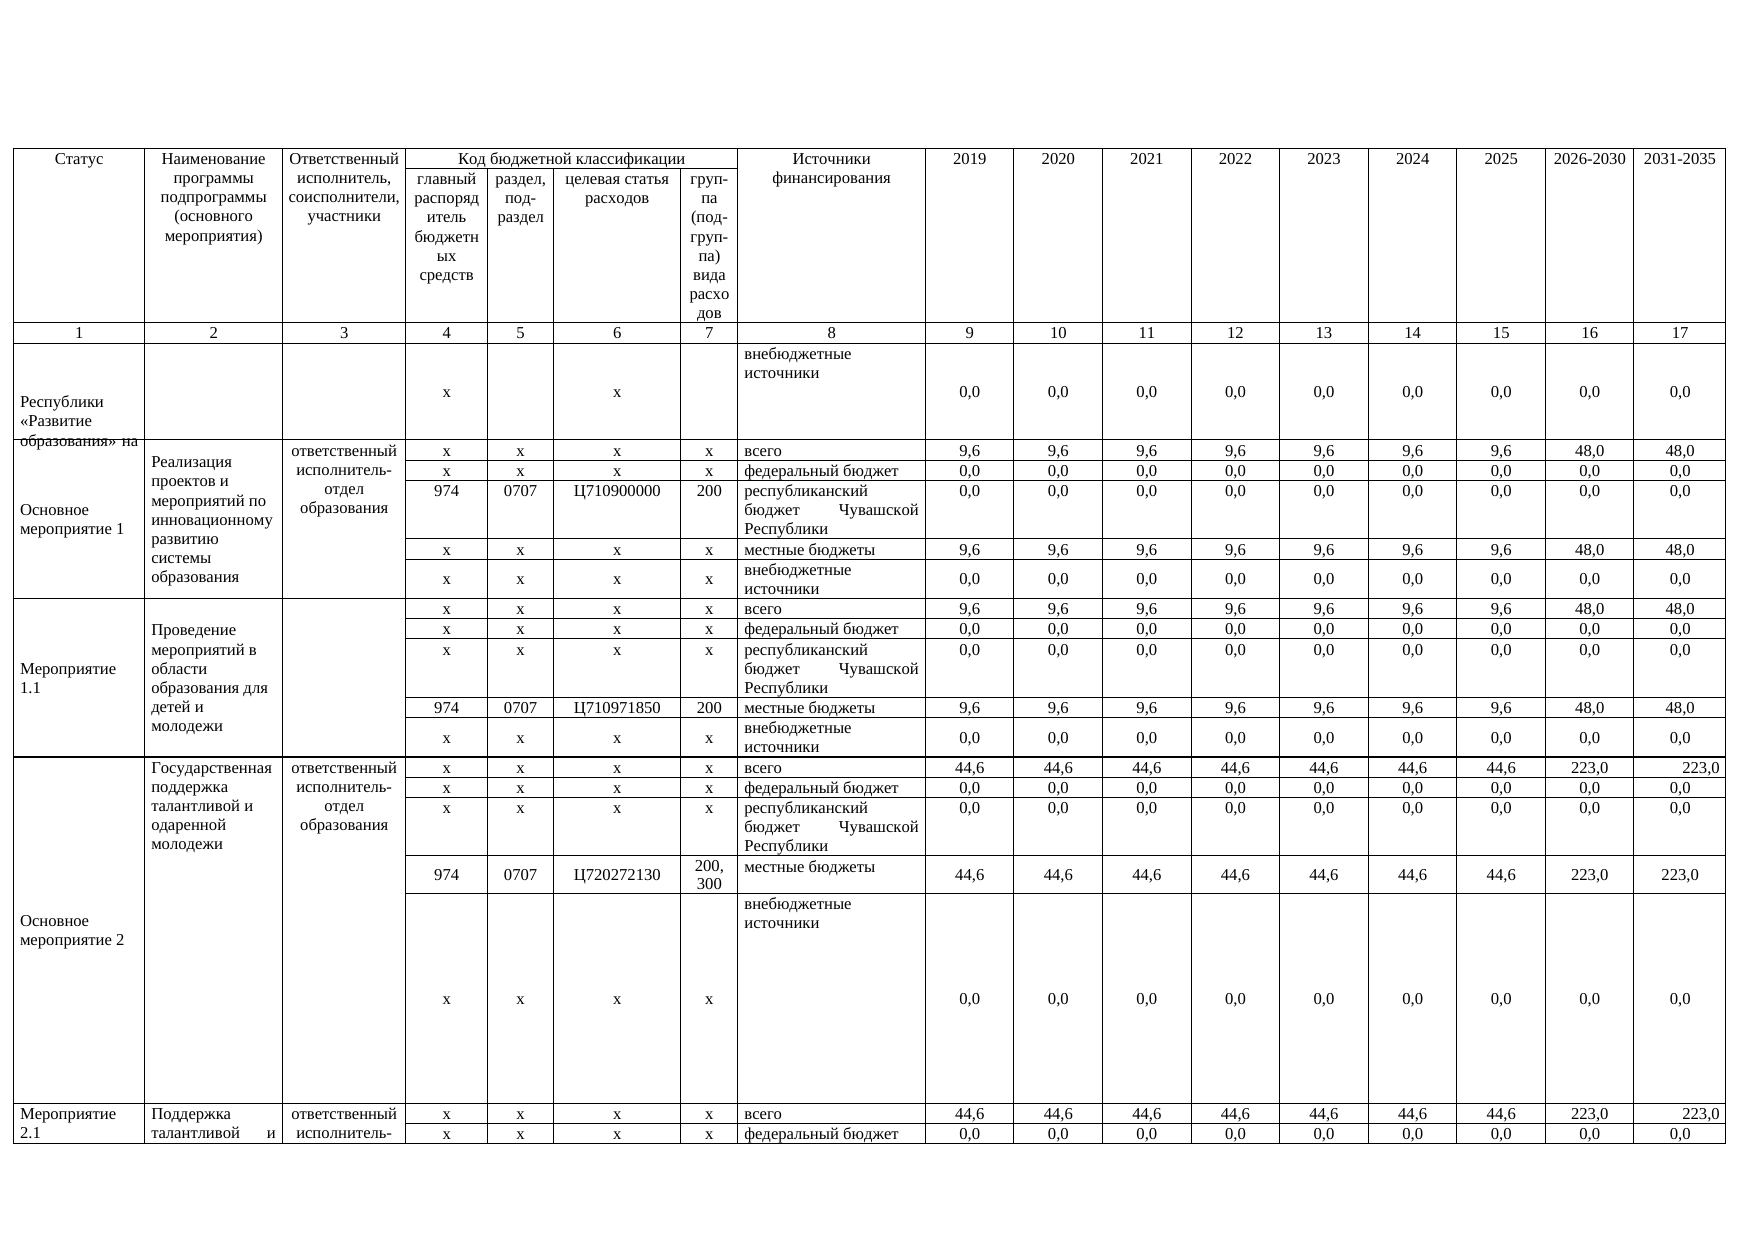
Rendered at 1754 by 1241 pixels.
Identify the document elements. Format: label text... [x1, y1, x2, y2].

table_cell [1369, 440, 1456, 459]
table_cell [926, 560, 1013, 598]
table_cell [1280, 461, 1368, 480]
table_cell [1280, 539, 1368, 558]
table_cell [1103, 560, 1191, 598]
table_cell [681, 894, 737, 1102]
table_header 2021 [1103, 149, 1191, 322]
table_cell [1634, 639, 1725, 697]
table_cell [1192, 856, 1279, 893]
table_cell 16 [1546, 323, 1633, 342]
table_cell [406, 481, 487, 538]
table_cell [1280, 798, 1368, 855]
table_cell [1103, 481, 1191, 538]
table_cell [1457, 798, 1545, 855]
table_cell 7 [681, 323, 737, 342]
table_cell 15 [1457, 323, 1545, 342]
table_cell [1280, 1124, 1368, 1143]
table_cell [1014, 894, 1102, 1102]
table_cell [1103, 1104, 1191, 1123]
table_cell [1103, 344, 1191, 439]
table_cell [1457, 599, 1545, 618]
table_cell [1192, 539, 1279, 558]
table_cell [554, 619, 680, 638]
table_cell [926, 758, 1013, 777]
table_cell 13 [1280, 323, 1368, 342]
table_header Статус [14, 149, 144, 322]
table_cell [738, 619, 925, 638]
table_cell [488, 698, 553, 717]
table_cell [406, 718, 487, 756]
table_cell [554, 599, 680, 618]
table_header 2026-2030 [1546, 149, 1633, 322]
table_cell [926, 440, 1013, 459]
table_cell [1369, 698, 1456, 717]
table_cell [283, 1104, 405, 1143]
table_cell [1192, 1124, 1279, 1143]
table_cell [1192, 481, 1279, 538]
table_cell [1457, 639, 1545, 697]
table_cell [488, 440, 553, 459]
table_header 2024 [1369, 149, 1456, 322]
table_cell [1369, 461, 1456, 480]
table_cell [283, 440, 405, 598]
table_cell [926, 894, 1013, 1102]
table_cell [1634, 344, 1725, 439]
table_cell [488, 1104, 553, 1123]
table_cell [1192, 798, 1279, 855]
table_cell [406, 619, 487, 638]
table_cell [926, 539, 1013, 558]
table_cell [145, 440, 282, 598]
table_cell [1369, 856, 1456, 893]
table_cell 5 [488, 323, 553, 342]
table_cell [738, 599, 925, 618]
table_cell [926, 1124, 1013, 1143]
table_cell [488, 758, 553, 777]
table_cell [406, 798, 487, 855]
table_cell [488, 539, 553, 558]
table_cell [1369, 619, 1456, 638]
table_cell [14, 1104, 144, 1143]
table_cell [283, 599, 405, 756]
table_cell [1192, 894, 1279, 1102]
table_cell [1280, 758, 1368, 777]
table_cell 11 [1103, 323, 1191, 342]
table_cell 2 [145, 323, 282, 342]
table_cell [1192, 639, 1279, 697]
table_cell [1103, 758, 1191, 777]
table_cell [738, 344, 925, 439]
table_cell 8 [738, 323, 925, 342]
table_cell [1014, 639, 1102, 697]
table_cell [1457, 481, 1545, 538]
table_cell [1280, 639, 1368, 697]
table_cell 10 [1014, 323, 1102, 342]
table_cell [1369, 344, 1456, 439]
table_cell 1 [14, 323, 144, 342]
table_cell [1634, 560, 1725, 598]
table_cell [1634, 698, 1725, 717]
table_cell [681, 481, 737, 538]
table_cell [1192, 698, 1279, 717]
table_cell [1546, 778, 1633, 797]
table_header Источники финансирования [738, 149, 925, 322]
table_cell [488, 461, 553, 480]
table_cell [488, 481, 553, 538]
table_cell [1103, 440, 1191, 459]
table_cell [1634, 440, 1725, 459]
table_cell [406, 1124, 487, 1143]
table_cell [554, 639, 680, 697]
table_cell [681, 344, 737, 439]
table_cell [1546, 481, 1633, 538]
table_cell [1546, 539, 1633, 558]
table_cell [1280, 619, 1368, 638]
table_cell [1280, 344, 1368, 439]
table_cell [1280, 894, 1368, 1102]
table_header 2031-2035 [1634, 149, 1725, 322]
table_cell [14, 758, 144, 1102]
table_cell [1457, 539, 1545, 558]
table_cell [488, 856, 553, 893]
table_cell 3 [283, 323, 405, 342]
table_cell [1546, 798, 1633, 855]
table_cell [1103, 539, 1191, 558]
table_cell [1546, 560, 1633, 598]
table_cell главный распорядитель бюджетных средств [406, 169, 487, 322]
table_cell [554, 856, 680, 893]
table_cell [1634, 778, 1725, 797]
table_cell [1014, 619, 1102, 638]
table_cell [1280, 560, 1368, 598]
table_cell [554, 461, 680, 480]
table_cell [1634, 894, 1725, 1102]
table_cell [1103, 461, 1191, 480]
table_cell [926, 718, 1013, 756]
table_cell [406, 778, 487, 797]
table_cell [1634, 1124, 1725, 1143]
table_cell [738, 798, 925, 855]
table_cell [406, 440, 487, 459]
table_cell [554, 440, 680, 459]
table_header Ответственный исполнитель, соисполнители, участники [283, 149, 405, 322]
table_header 2020 [1014, 149, 1102, 322]
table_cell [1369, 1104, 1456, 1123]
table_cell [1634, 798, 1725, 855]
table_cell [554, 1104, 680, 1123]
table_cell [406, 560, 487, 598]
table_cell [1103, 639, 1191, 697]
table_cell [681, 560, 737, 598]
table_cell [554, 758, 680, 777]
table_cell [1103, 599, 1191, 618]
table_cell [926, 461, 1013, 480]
table_header 2023 [1280, 149, 1368, 322]
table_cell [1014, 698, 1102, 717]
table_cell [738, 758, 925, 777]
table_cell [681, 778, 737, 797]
table_header Наименование программы подпрограммы (основного мероприятия) [145, 149, 282, 322]
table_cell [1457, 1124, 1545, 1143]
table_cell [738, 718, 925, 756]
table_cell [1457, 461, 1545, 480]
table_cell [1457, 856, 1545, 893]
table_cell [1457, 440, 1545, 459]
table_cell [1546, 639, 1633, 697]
table_header Код бюджетной классификации [406, 149, 737, 168]
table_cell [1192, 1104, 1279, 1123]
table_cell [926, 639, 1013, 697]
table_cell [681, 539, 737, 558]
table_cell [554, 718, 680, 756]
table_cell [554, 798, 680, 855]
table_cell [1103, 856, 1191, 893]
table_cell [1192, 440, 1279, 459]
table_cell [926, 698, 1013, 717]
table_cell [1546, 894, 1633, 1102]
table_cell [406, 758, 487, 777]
table_cell раздел, под-раздел [488, 169, 553, 322]
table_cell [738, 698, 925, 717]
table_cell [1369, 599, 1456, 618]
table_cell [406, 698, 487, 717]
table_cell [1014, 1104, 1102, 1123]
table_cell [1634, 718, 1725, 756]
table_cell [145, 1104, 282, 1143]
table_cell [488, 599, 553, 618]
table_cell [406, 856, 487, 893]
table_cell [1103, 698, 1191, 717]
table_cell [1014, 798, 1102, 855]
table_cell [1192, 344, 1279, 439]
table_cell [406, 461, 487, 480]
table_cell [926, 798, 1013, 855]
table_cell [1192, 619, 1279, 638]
table_cell 12 [1192, 323, 1279, 342]
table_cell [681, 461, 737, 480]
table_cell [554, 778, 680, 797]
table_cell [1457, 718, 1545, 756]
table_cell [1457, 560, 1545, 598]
table_cell 6 [554, 323, 680, 342]
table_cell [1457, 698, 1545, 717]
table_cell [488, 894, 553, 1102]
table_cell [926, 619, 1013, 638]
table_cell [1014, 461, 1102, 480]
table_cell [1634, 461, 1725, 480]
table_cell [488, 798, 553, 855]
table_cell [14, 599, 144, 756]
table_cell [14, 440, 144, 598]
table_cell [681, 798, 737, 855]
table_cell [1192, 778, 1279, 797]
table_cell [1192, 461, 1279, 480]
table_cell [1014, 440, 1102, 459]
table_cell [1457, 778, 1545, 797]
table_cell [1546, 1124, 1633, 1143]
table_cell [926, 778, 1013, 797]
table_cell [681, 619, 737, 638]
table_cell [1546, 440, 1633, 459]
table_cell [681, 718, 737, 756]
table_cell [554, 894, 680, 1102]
table_cell груп-па (под-груп-па) вида расходов [681, 169, 737, 322]
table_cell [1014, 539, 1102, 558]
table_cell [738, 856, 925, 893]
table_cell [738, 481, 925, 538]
table_cell целевая статья расходов [554, 169, 680, 322]
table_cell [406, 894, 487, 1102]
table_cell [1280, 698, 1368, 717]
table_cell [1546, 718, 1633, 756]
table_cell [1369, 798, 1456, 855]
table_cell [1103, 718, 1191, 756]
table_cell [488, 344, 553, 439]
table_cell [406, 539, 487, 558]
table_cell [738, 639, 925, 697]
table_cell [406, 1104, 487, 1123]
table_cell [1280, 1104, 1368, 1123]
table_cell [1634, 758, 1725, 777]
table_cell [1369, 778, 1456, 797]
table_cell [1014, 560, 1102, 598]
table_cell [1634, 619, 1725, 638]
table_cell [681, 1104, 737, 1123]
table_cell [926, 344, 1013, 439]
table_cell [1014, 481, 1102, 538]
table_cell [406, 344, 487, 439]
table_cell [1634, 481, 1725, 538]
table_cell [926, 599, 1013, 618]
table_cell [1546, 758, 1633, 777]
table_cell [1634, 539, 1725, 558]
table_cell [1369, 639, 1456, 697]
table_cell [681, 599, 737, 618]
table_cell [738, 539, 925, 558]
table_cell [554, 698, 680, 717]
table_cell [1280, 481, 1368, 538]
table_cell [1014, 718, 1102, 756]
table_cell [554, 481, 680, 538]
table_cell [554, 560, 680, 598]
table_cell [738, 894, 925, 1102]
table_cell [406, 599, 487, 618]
table_cell 14 [1369, 323, 1456, 342]
table_header 2025 [1457, 149, 1545, 322]
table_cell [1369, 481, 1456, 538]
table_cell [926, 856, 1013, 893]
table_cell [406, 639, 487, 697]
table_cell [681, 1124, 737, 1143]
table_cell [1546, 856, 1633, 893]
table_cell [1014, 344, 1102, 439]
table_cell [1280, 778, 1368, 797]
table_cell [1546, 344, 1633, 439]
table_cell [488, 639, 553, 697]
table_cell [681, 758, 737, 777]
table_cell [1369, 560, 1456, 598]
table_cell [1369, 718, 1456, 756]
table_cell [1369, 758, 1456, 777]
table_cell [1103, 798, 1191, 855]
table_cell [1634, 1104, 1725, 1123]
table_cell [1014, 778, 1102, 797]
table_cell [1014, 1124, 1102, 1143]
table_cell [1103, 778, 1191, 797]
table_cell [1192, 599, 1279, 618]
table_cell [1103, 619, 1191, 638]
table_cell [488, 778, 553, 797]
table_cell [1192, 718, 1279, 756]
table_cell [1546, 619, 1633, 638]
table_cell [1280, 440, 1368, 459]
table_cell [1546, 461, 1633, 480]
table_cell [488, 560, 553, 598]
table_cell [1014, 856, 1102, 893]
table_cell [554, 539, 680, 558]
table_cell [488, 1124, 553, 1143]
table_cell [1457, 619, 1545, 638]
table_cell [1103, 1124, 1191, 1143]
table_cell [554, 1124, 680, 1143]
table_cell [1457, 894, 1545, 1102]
table_cell 17 [1634, 323, 1725, 342]
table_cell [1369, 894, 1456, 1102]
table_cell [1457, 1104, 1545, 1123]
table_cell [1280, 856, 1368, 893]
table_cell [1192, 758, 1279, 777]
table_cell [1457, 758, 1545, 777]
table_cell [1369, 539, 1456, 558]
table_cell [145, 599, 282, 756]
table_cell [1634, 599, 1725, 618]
table_cell 4 [406, 323, 487, 342]
table_cell 9 [926, 323, 1013, 342]
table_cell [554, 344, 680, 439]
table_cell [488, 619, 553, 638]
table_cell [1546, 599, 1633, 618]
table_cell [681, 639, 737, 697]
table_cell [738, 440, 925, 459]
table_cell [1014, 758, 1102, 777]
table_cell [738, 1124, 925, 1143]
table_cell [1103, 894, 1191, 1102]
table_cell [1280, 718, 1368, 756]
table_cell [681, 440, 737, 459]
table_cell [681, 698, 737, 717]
table_header 2022 [1192, 149, 1279, 322]
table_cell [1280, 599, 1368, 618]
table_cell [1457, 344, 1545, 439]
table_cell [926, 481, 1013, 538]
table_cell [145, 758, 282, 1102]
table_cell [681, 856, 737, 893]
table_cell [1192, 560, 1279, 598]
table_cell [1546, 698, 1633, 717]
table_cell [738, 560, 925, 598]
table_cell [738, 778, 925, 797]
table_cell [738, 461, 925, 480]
table_header 2019 [926, 149, 1013, 322]
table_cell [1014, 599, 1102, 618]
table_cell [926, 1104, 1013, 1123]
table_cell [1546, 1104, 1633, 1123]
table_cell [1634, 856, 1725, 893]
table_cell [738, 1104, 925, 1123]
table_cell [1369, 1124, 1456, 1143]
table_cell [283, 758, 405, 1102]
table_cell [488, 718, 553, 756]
